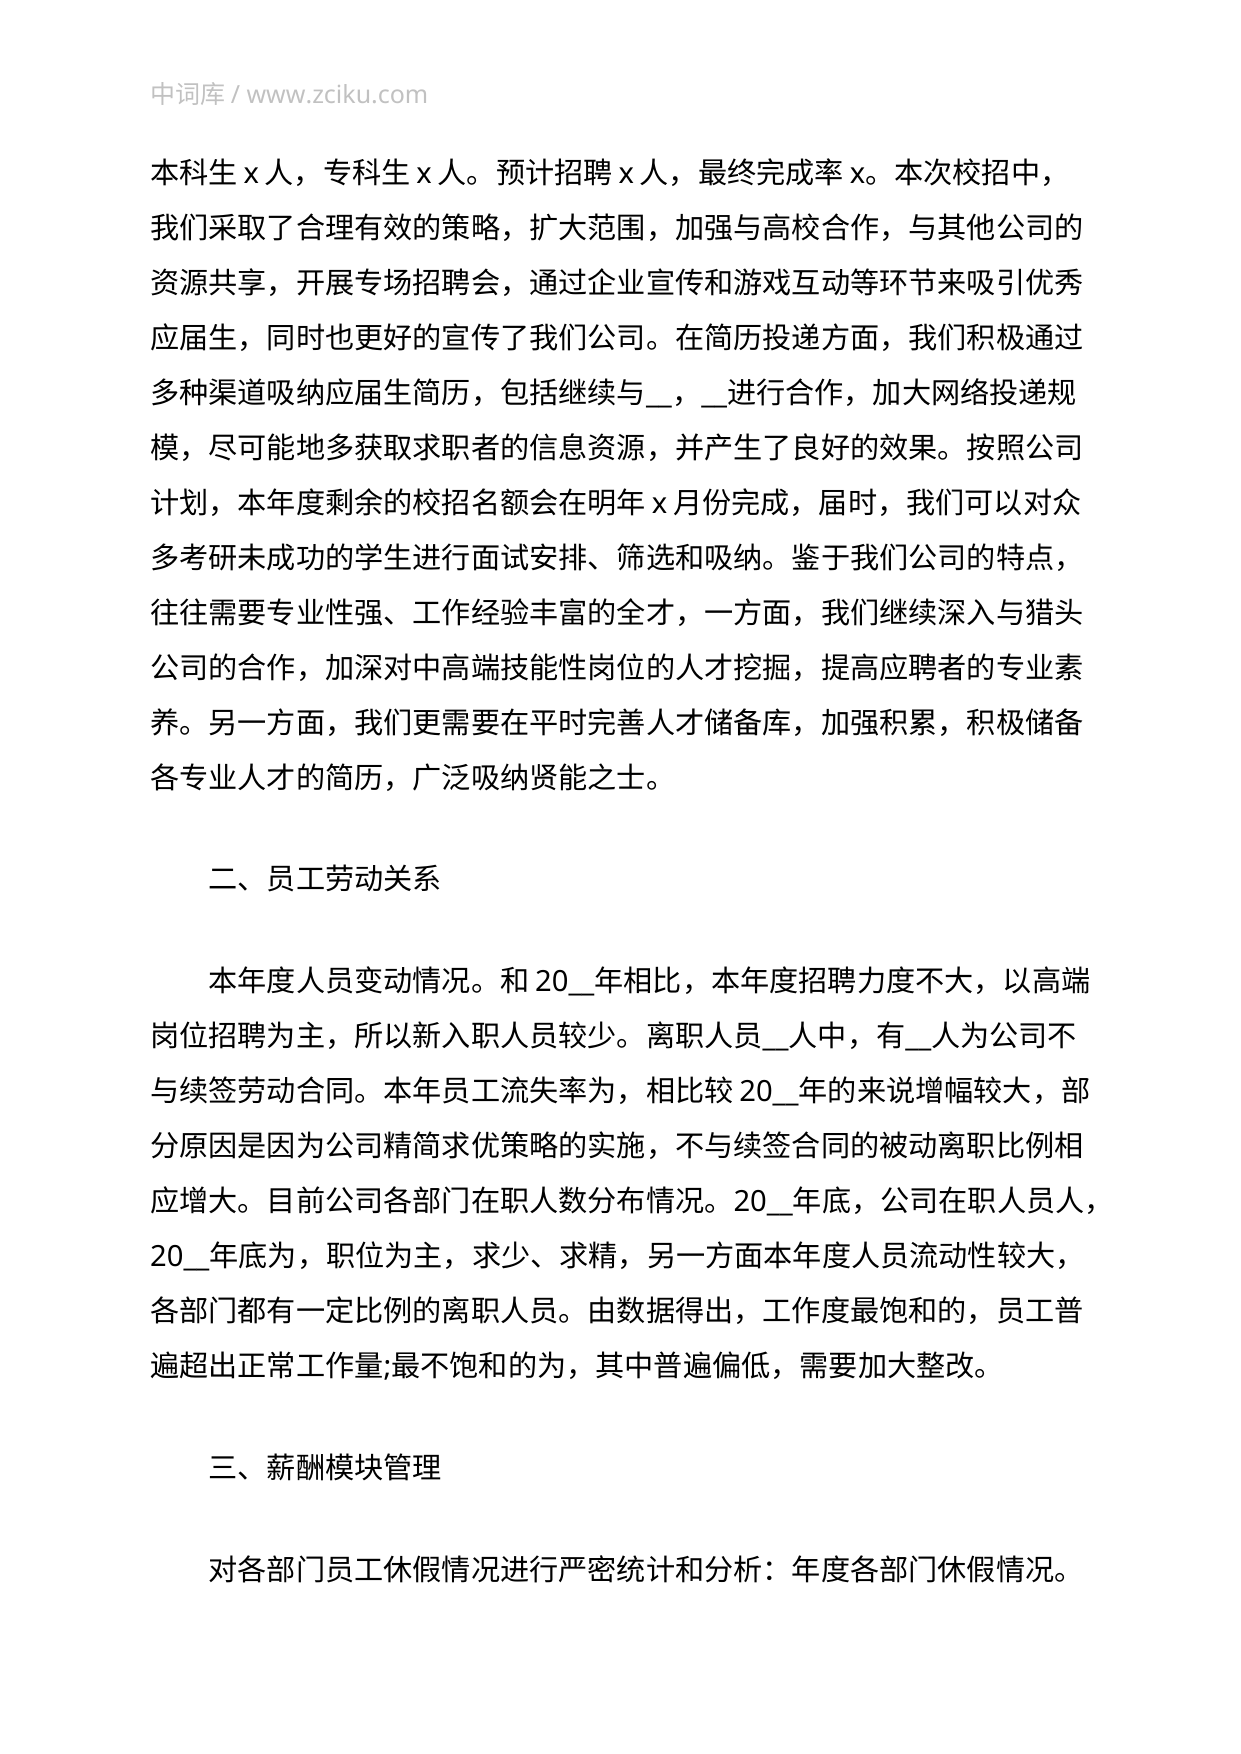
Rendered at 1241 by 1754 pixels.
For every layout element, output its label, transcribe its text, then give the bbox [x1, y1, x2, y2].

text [150, 1546, 1090, 1588]
text 三、薪酬模块管理 [150, 1444, 1090, 1487]
text 本年度人员变动情况。和20__年相比，本年度招聘力度不大，以高端岗位招聘为主，所以新入职人员较少。离职人员__人中，有__人为公司不与续签劳动合同。本年员工流失率为，相比较20__年的来说增幅较大，部分原因是因为公司精简求优策略的实施，不与续签合同的被动离职比例相应增大。目前公司各部门在职人数分布情况。20__年底，公司在职人员人，20__年底为，职位为主，求少、求精，另一方面本年度人员流动性较大，各部门都有一定比例的离职人员。由数据得出，工作度最饱和的，员工普遍超出正常工作量;最不饱和的为，其中普遍偏低，需要加大整改。 [150, 958, 1090, 1385]
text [150, 150, 1090, 796]
text 二、员工劳动关系 [150, 856, 1090, 898]
